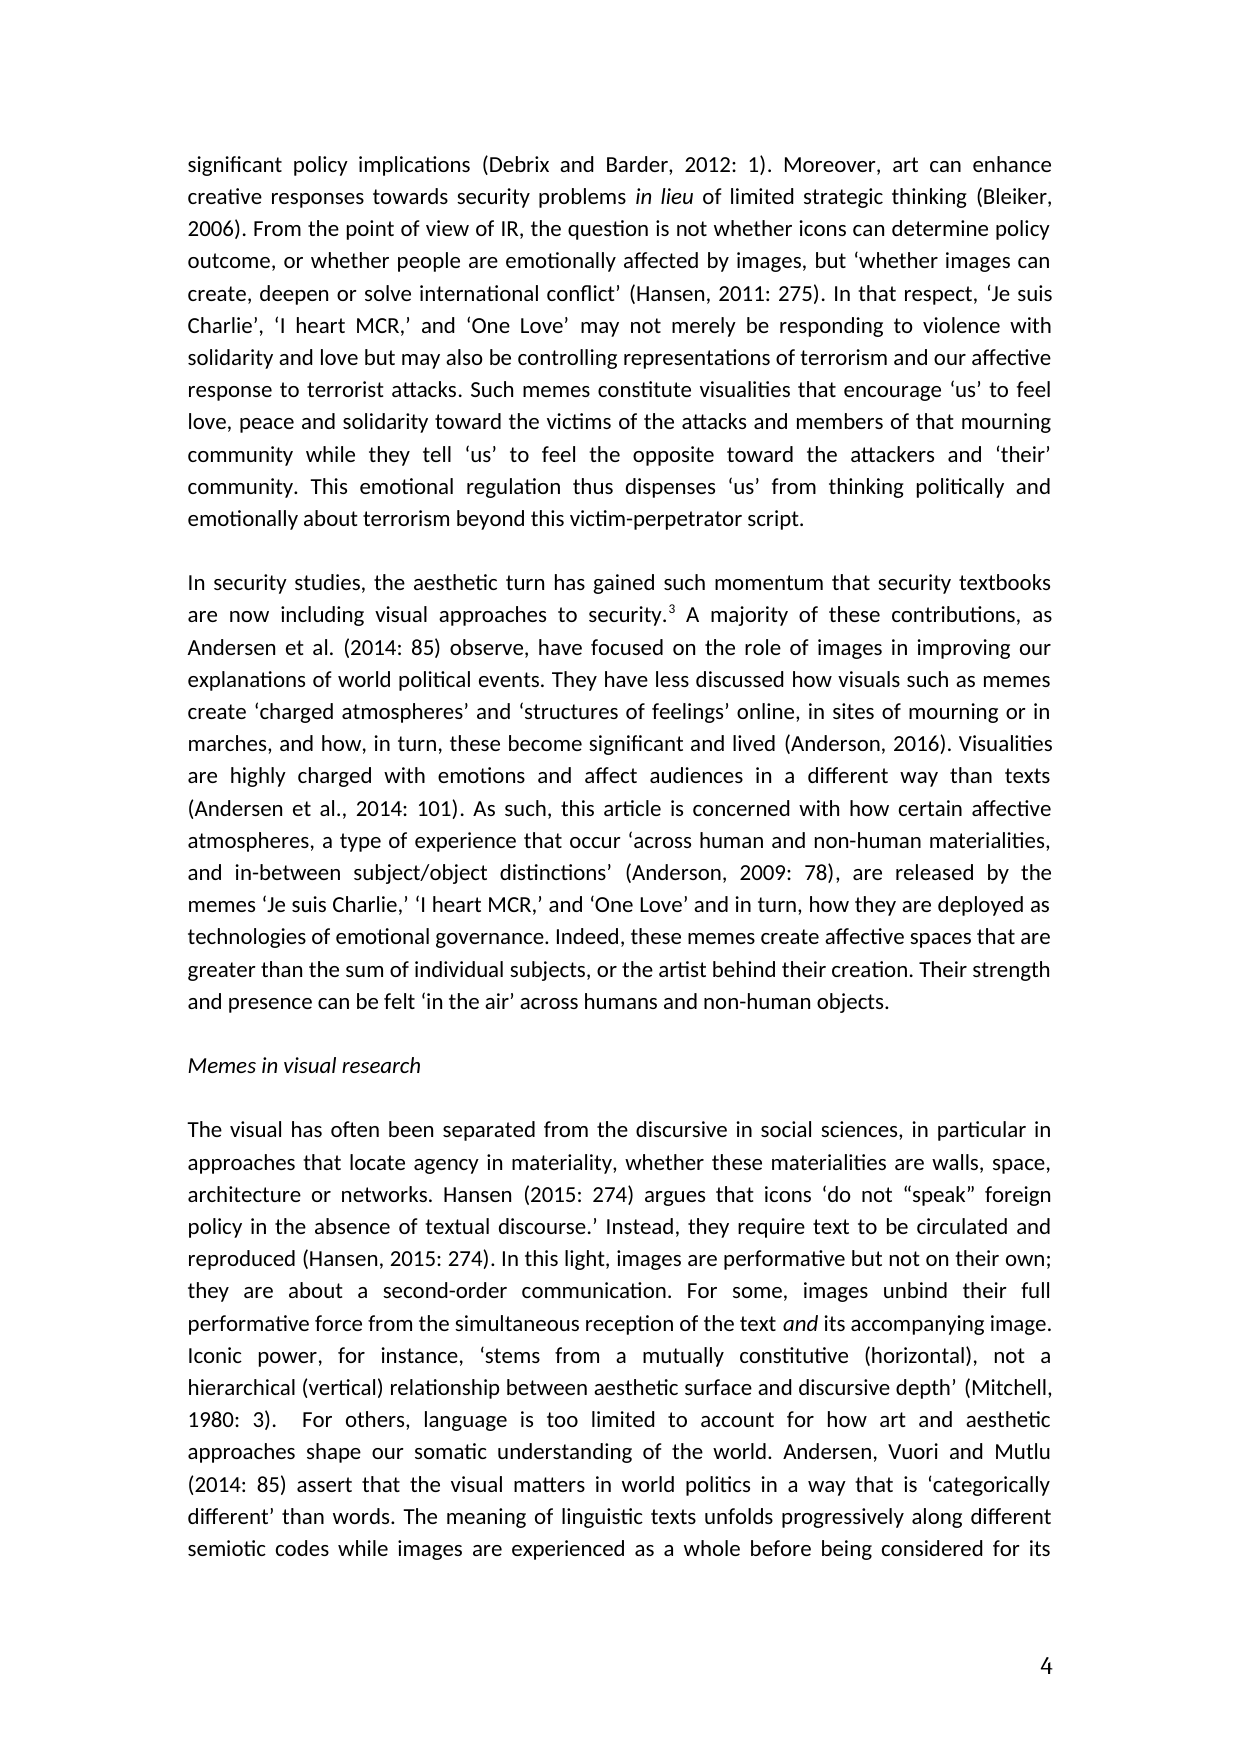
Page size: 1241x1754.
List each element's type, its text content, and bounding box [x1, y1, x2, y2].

text In security studies, the aesthetic turn has gained such momentum that security textbooks are now including visual approaches to security. A majority of these contributions, as Andersen et al. (2014: 85) observe, have focused on the role of images in improving our explanations of world political events. They have less discussed how visuals such as memes create ‘charged atmospheres’ and ‘structures of feelings’ online, in sites of mourning or in marches, and how, in turn, these become significant and lived (Anderson, 2016). Visualities are highly charged with emotions and affect audiences in a different way than texts (Andersen et al., 2014: 101). As such, this article is concerned with how certain affective atmospheres, a type of experience that occur ‘across human and non-human materialities, and in-between subject/object distinctions’ (Anderson, 2009: 78), are released by the memes ‘Je suis Charlie,’ ‘I heart MCR,’ and ‘One Love’ and in turn, how they are deployed as technologies of emotional governance. Indeed, these memes create affective spaces that are greater than the sum of individual subjects, or the artist behind their creation. Their strength and presence can be felt ‘in the air’ across humans and non-human objects. [187, 568, 1053, 1015]
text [187, 150, 1053, 532]
text Memes in visual research [187, 1051, 1053, 1079]
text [187, 1116, 1053, 1562]
